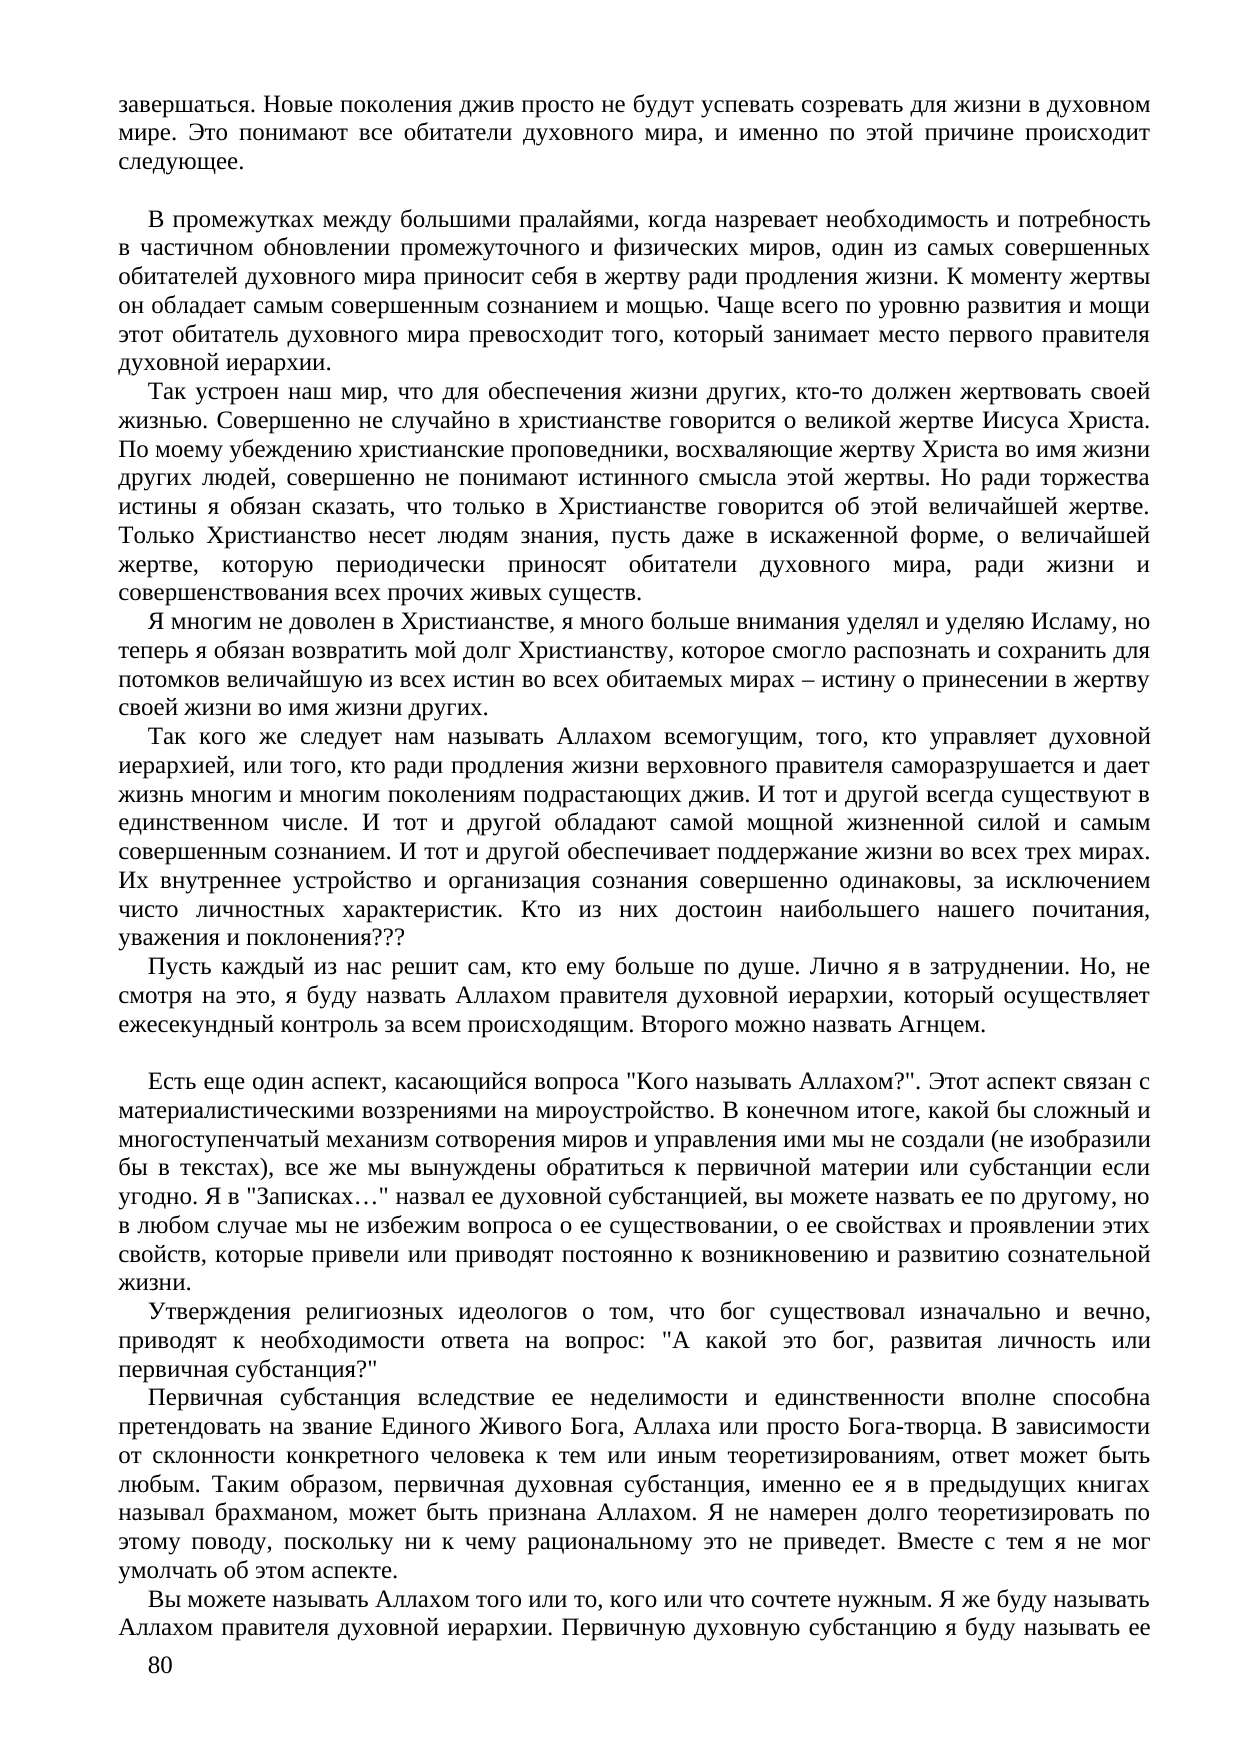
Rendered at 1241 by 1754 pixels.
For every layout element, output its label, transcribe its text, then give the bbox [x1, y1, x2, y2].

text Пусть каждый из нас решит сам, кто ему больше по душе. Лично я в затруднении. Но, не смотря на это, я буду назвать Аллахом правителя духовной иерархии, который осуществляет ежесекундный контроль за всем происходящим. Второго можно назвать Агнцем. [118, 951, 1152, 1037]
text Так устроен наш мир, что для обеспечения жизни других, кто-то должен жертвовать своей жизнью. Совершенно не случайно в христианстве говорится о великой жертве Иисуса Христа. По моему убеждению христианские проповедники, восхваляющие жертву Христа во имя жизни других людей, совершенно не понимают истинного смысла этой жертвы. Но ради торжества истины я обязан сказать, что только в Христианстве говорится об этой величайшей жертве. Только Христианство несет людям знания, пусть даже в искаженной форме, о величайшей жертве, которую периодически приносят обитатели духовного мира, ради жизни и совершенствования всех прочих живых существ. [118, 376, 1152, 606]
text Есть еще один аспект, касающийся вопроса "Кого называть Аллахом?". Этот аспект связан с материалистическими воззрениями на мироустройство. В конечном итоге, какой бы сложный и многоступенчатый механизм сотворения миров и управления ими мы не создали (не изобразили бы в текстах), все же мы вынуждены обратиться к первичной материи или субстанции если угодно. Я в "Записках…" назвал ее духовной субстанцией, вы можете назвать ее по другому, но в любом случае мы не избежим вопроса о ее существовании, о ее свойствах и проявлении этих свойств, которые привели или приводят постоянно к возникновению и развитию сознательной жизни. [118, 1066, 1152, 1296]
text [118, 89, 1152, 175]
text Я многим не доволен в Христианстве, я много больше внимания уделял и уделяю Исламу, но теперь я обязан возвратить мой долг Христианству, которое смогло распознать и сохранить для потомков величайшую из всех истин во всех обитаемых мирах – истину о принесении в жертву своей жизни во имя жизни других. [118, 606, 1152, 721]
text В промежутках между большими пралайями, когда назревает необходимость и потребность в частичном обновлении промежуточного и физических миров, один из самых совершенных обитателей духовного мира приносит себя в жертву ради продления жизни. К моменту жертвы он обладает самым совершенным сознанием и мощью. Чаще всего по уровню развития и мощи этот обитатель духовного мира превосходит того, который занимает место первого правителя духовной иерархии. [118, 204, 1152, 376]
text Первичная субстанция вследствие ее неделимости и единственности вполне способна претендовать на звание Единого Живого Бога, Аллаха или просто Бога-творца. В зависимости от склонности конкретного человека к тем или иным теоретизированиям, ответ может быть любым. Таким образом, первичная духовная субстанция, именно ее я в предыдущих книгах называл брахманом, может быть признана Аллахом. Я не намерен долго теоретизировать по этому поводу, поскольку ни к чему рациональному это не приведет. Вместе с тем я не мог умолчать об этом аспекте. [118, 1382, 1152, 1584]
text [118, 1584, 1152, 1641]
text Утверждения религиозных идеологов о том, что бог существовал изначально и вечно, приводят к необходимости ответа на вопрос: "А какой это бог, развитая личность или первичная субстанция?" [118, 1296, 1152, 1382]
text Так кого же следует нам называть Аллахом всемогущим, того, кто управляет духовной иерархией, или того, кто ради продления жизни верховного правителя саморазрушается и дает жизнь многим и многим поколениям подрастающих джив. И тот и другой всегда существуют в единственном числе. И тот и другой обладают самой мощной жизненной силой и самым совершенным сознанием. И тот и другой обеспечивает поддержание жизни во всех трех мирах. Их внутреннее устройство и организация сознания совершенно одинаковы, за исключением чисто личностных характеристик. Кто из них достоин наибольшего нашего почитания, уважения и поклонения??? [118, 721, 1152, 951]
